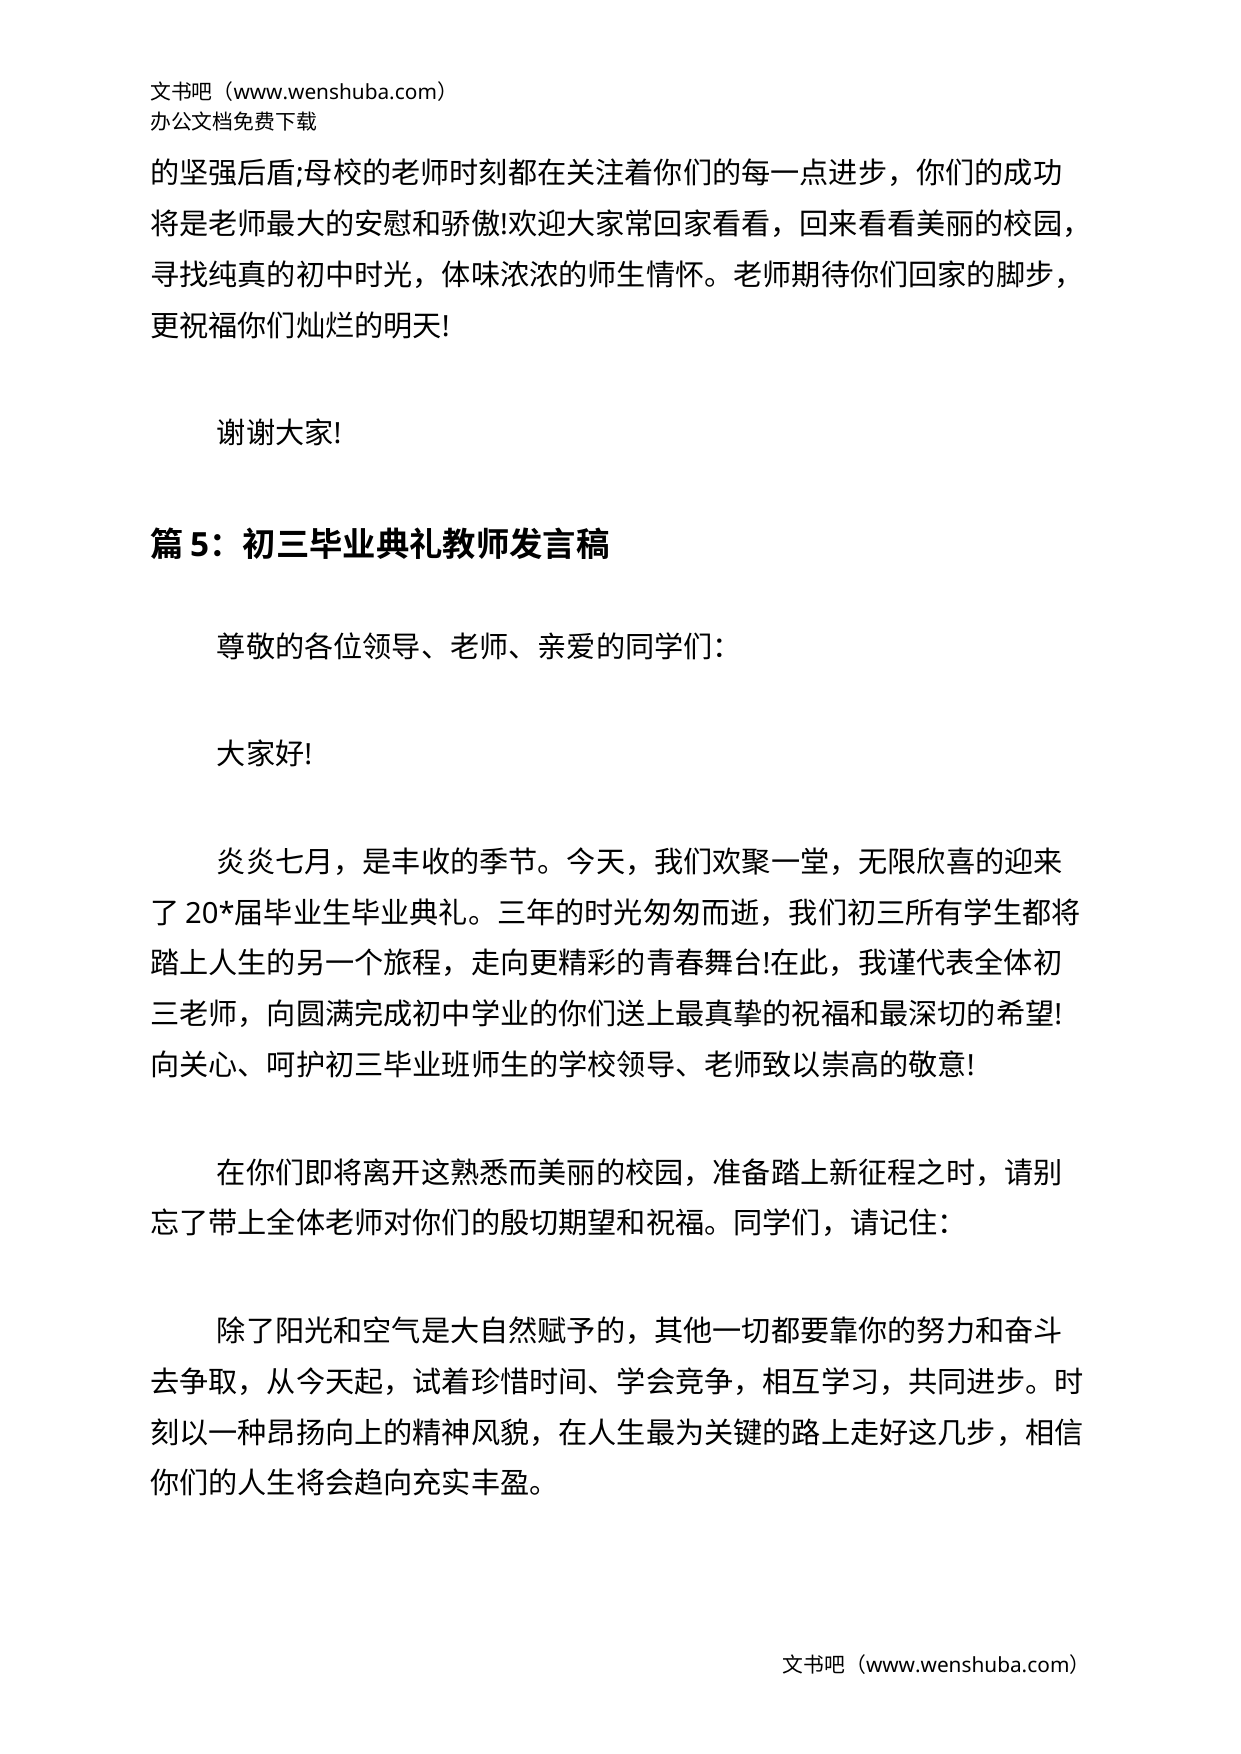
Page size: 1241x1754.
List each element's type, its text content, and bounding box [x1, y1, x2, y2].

text 谢谢大家! [150, 410, 1090, 452]
text 大家好! [150, 731, 1090, 773]
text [150, 150, 1090, 345]
text 除了阳光和空气是大自然赋予的，其他一切都要靠你的努力和奋斗去争取，从今天起，试着珍惜时间、学会竞争，相互学习，共同进步。时刻以一种昂扬向上的精神风貌，在人生最为关键的路上走好这几步，相信你们的人生将会趋向充实丰盈。 [150, 1308, 1090, 1502]
text 篇5：初三毕业典礼教师发言稿 [150, 518, 1090, 566]
text 在你们即将离开这熟悉而美丽的校园，准备踏上新征程之时，请别忘了带上全体老师对你们的殷切期望和祝福。同学们，请记住： [150, 1149, 1090, 1242]
text 尊敬的各位领导、老师、亲爱的同学们： [150, 623, 1090, 665]
text 炎炎七月，是丰收的季节。今天，我们欢聚一堂，无限欣喜的迎来了20*届毕业生毕业典礼。三年的时光匆匆而逝，我们初三所有学生都将踏上人生的另一个旅程，走向更精彩的青春舞台!在此，我谨代表全体初三老师，向圆满完成初中学业的你们送上最真挚的祝福和最深切的希望!向关心、呵护初三毕业班师生的学校领导、老师致以崇高的敬意! [150, 838, 1090, 1084]
